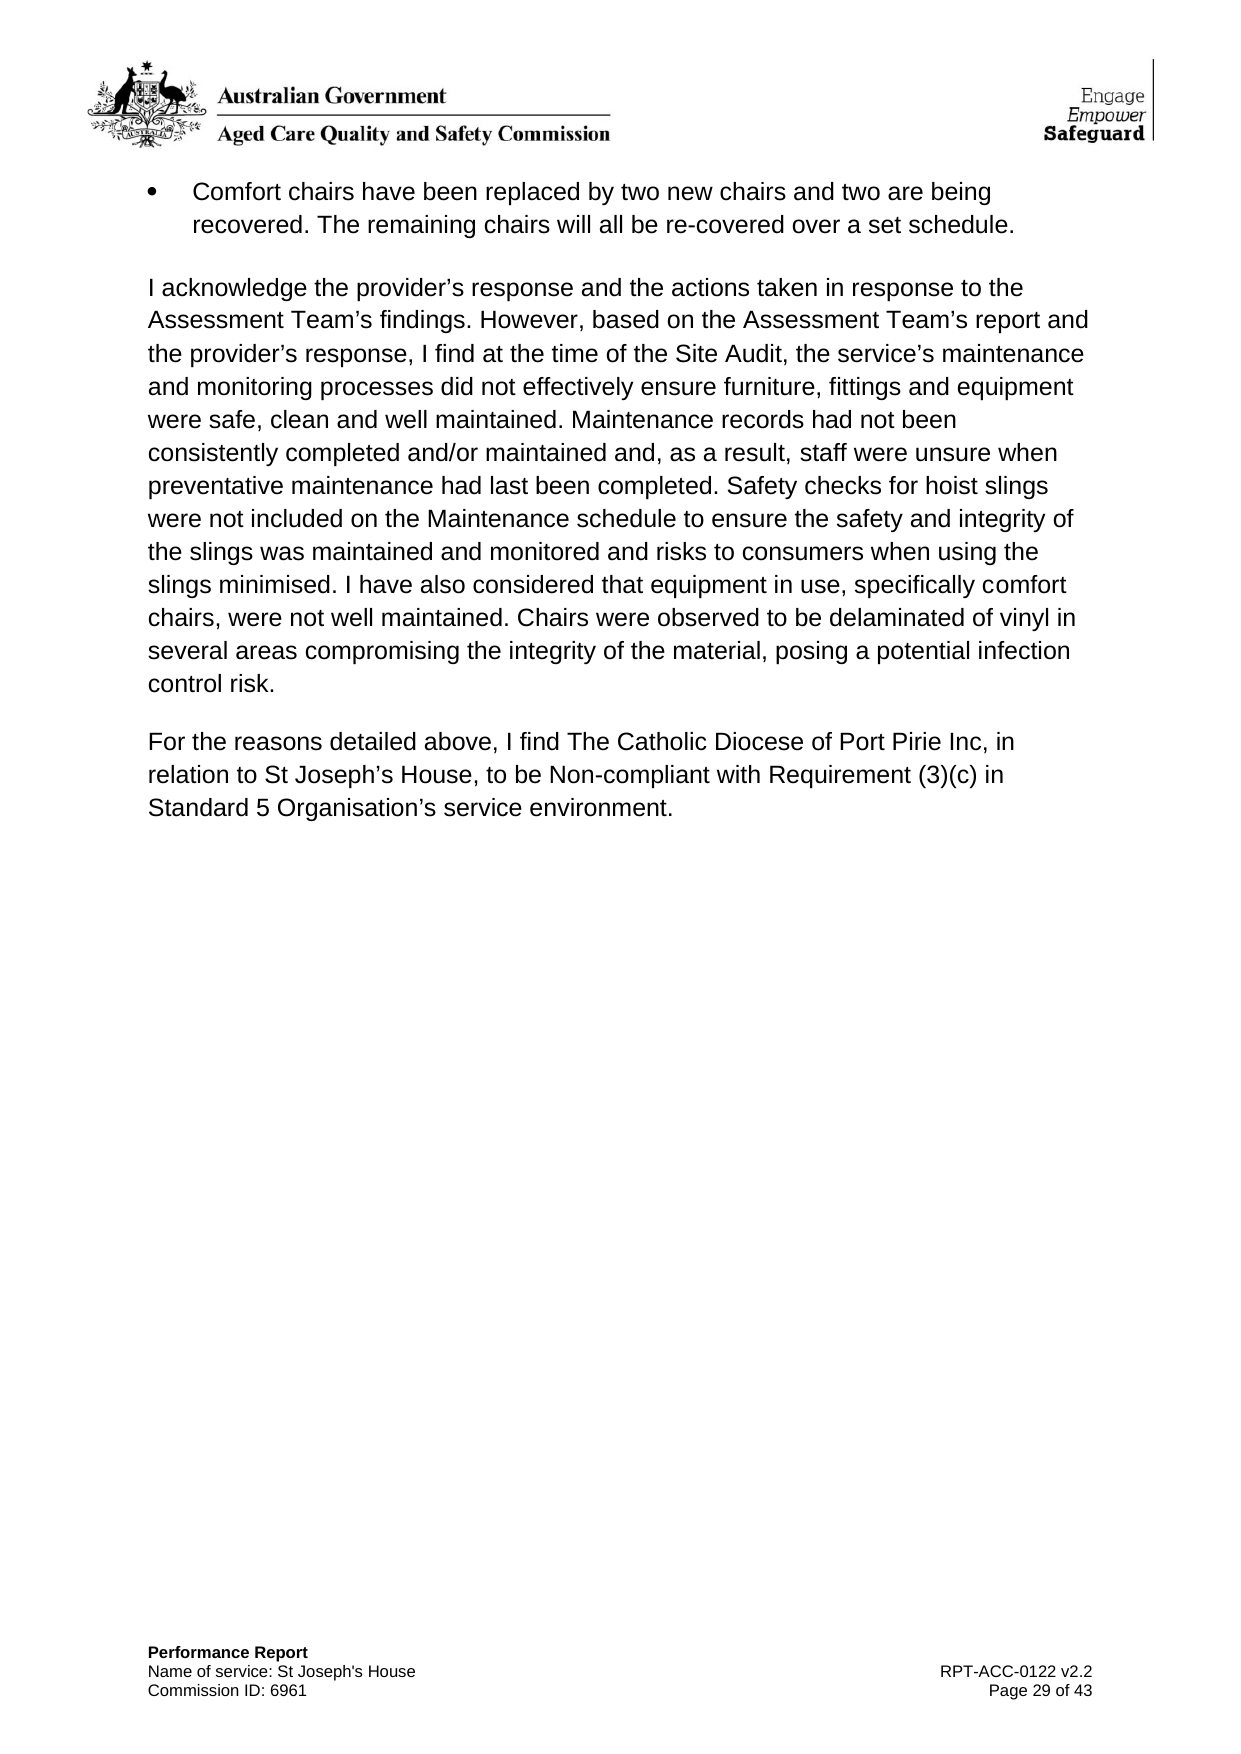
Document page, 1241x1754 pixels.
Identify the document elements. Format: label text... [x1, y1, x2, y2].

text I acknowledge the provider’s response and the actions taken in response to the Assessment Team’s findings. However, based on the Assessment Team’s report and the provider’s response, I find at the time of the Site Audit, the service’s maintenance and monitoring processes did not effectively ensure furniture, fittings and equipment were safe, clean and well maintained. Maintenance records had not been consistently completed and/or maintained and, as a result, staff were unsure when preventative maintenance had last been completed. Safety checks for hoist slings were not included on the Maintenance schedule to ensure the safety and integrity of the slings was maintained and monitored and risks to consumers when using the slings minimised. I have also considered that equipment in use, specifically comfort chairs, were not well maintained. Chairs were observed to be delaminated of vinyl in several areas compromising the integrity of the material, posing a potential infection control risk. [148, 272, 1092, 697]
picture [1, 0, 1241, 169]
list Comfort chairs have been replaced by two new chairs and two are being recovered. The remaining chairs will all be re-covered over a set schedule. [148, 177, 1092, 239]
text For the reasons detailed above, I find The Catholic Diocese of Port Pirie Inc, in relation to St Joseph’s House, to be Non-compliant with Requirement (3)(c) in Standard 5 Organisation’s service environment. [148, 727, 1092, 822]
